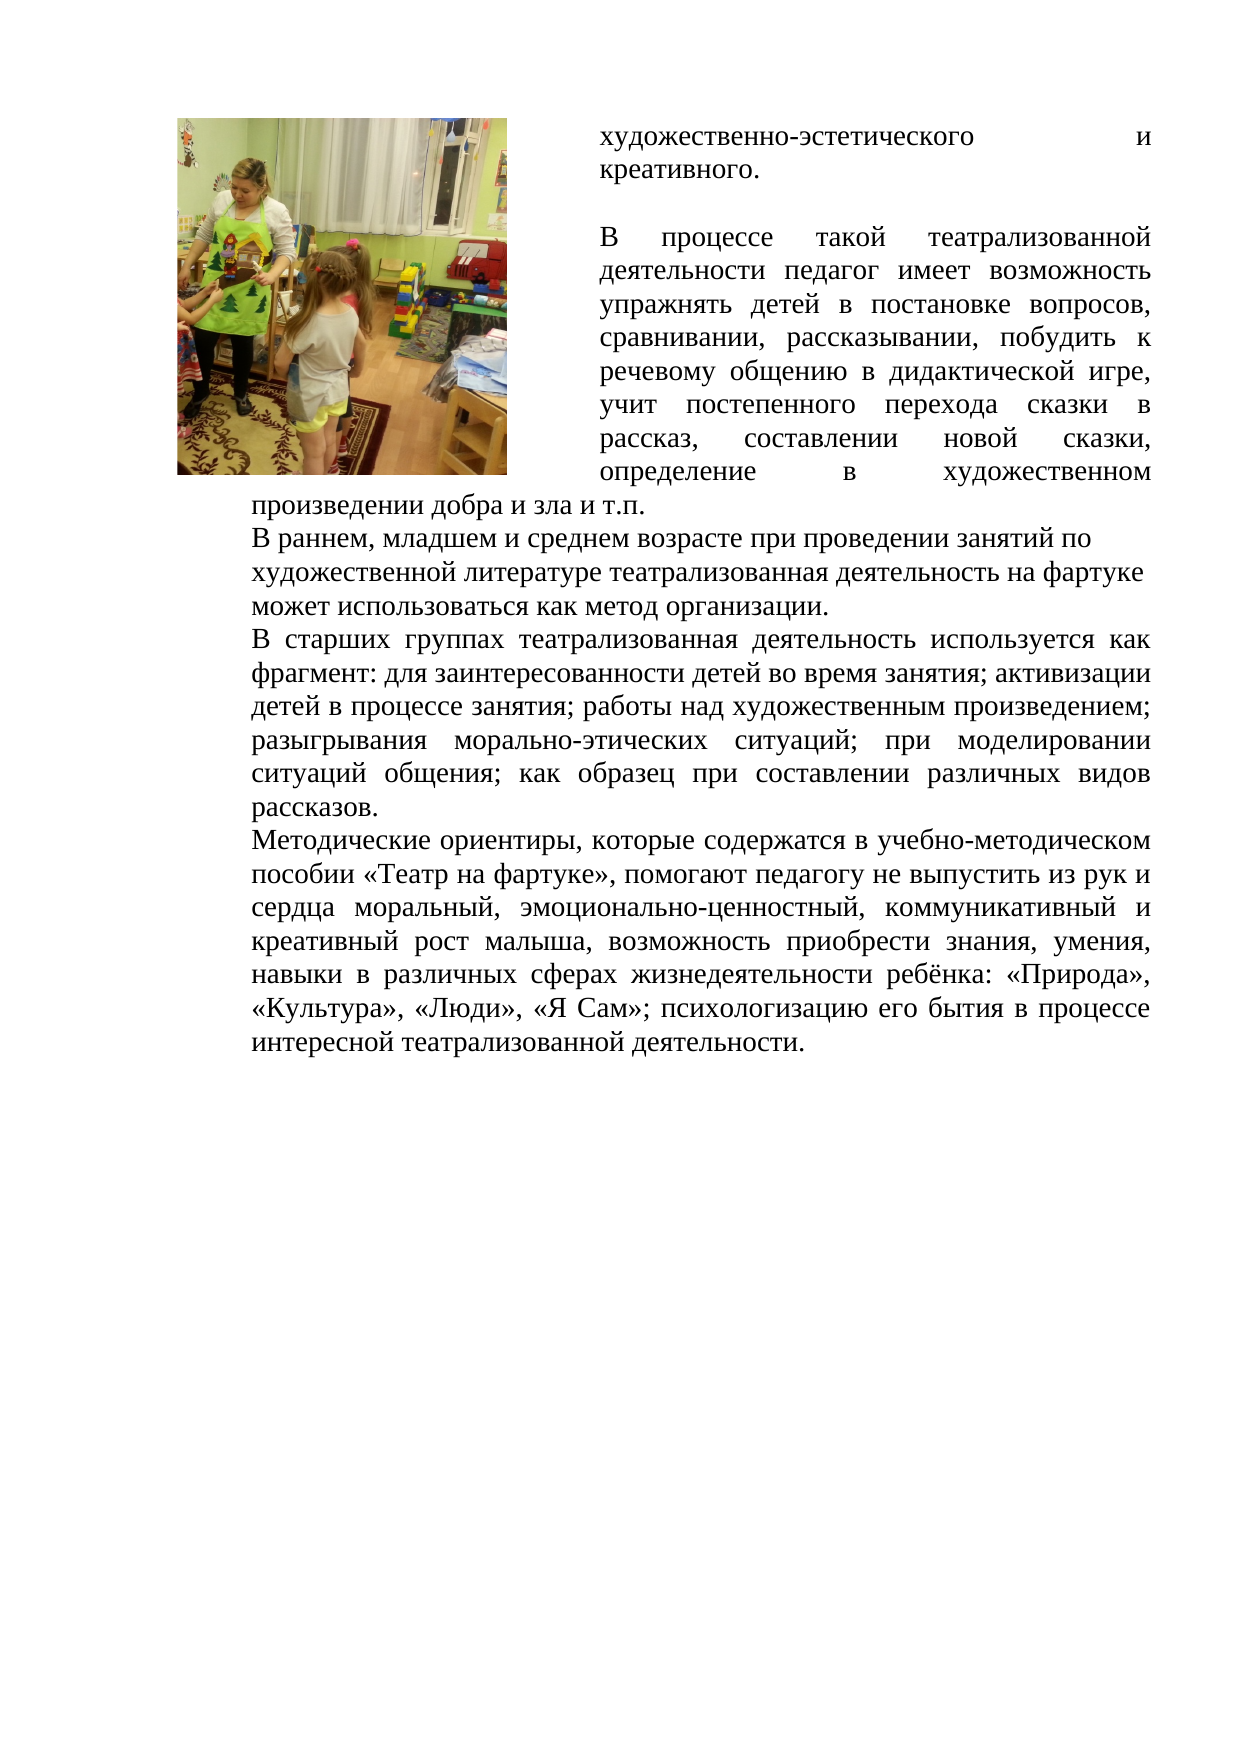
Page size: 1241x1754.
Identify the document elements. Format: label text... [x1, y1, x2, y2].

text Методические ориентиры, которые содержатся в учебно-методическом пособии «Театр на фартуке», помогают педагогу не выпустить из рук и сердца моральный, эмоционально-ценностный, коммуникативный и креативный рост малыша, возможность приобрести знания, умения, навыки в различных сферах жизнедеятельности ребёнка: «Природа», «Культура», «Люди», «Я Сам»; психологизацию его бытия в процессе интересной театрализованной деятельности. [251, 822, 1152, 1057]
text В процессе такой театрализованной деятельности педагог имеет возможность упражнять детей в постановке вопросов, сравнивании, рассказывании, побудить к речевому общению в дидактической игре, учит постепенного перехода сказки в рассказ, составлении новой сказки, определение в художественном произведении добра и зла и т.п. [251, 219, 1152, 521]
picture [177, 118, 507, 475]
text В раннем, младшем и среднем возрасте при проведении занятий по художественной литературе театрализованная деятельность на фартуке может использоваться как метод организации. [251, 521, 1152, 621]
text В старших группах театрализованная деятельность используется как фрагмент: для заинтересованности детей во время занятия; активизации детей в процессе занятия; работы над художественным произведением; разыгрывания морально-этических ситуаций; при моделировании ситуаций общения; как образец при составлении различных видов рассказов. [251, 621, 1152, 822]
